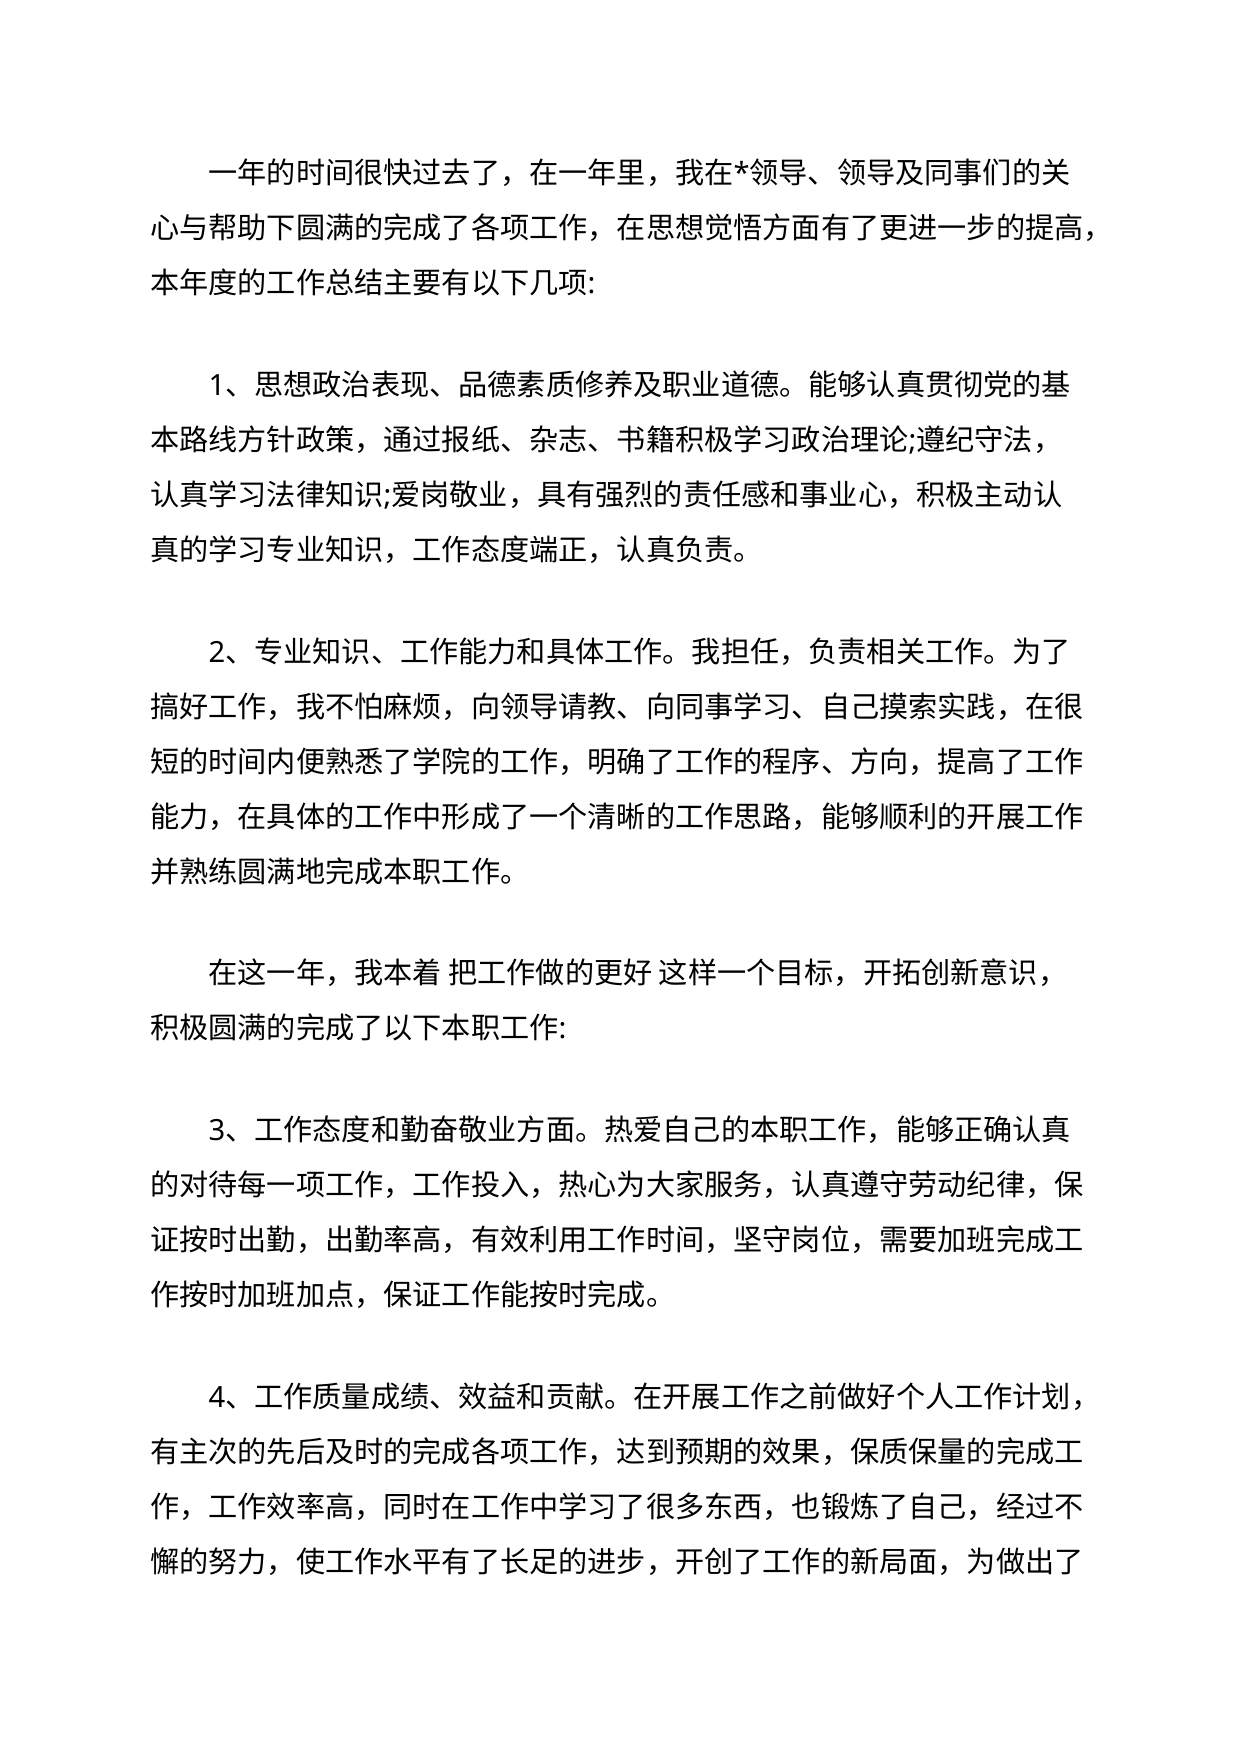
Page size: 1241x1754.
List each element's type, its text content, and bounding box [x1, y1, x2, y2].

text 一年的时间很快过去了，在一年里，我在*领导、领导及同事们的关心与帮助下圆满的完成了各项工作，在思想觉悟方面有了更进一步的提高，本年度的工作总结主要有以下几项: [150, 150, 1090, 302]
text 1、思想政治表现、品德素质修养及职业道德。能够认真贯彻党的基本路线方针政策，通过报纸、杂志、书籍积极学习政治理论;遵纪守法，认真学习法律知识;爱岗敬业，具有强烈的责任感和事业心，积极主动认真的学习专业知识，工作态度端正，认真负责。 [150, 362, 1090, 569]
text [150, 1373, 1090, 1581]
text 3、工作态度和勤奋敬业方面。热爱自己的本职工作，能够正确认真的对待每一项工作，工作投入，热心为大家服务，认真遵守劳动纪律，保证按时出勤，出勤率高，有效利用工作时间，坚守岗位，需要加班完成工作按时加班加点，保证工作能按时完成。 [150, 1107, 1090, 1314]
text 在这一年，我本着 把工作做的更好 这样一个目标，开拓创新意识，积极圆满的完成了以下本职工作: [150, 950, 1090, 1047]
text 2、专业知识、工作能力和具体工作。我担任，负责相关工作。为了搞好工作，我不怕麻烦，向领导请教、向同事学习、自己摸索实践，在很短的时间内便熟悉了学院的工作，明确了工作的程序、方向，提高了工作能力，在具体的工作中形成了一个清晰的工作思路，能够顺利的开展工作并熟练圆满地完成本职工作。 [150, 629, 1090, 891]
